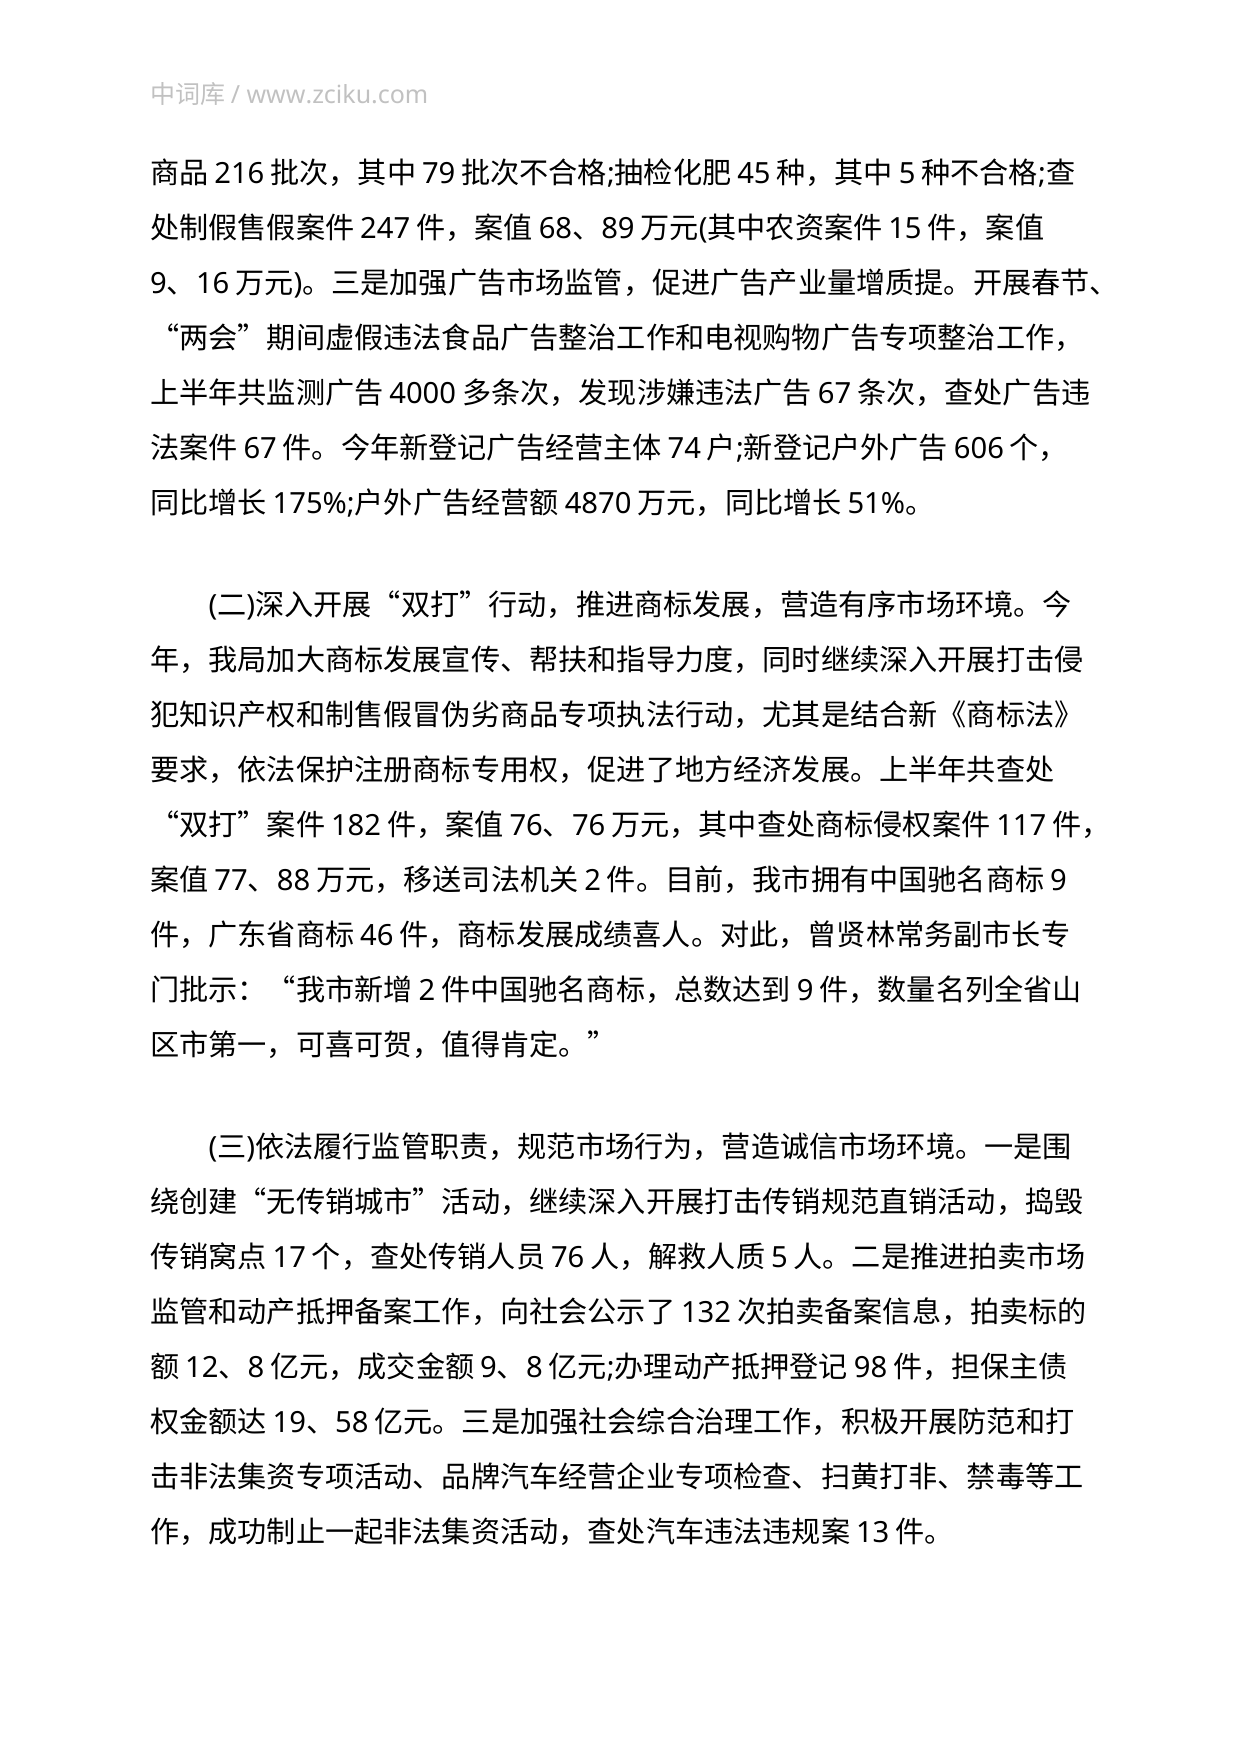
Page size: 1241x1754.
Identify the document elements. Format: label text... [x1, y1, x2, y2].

text (二)深入开展“双打”行动，推进商标发展，营造有序市场环境。今年，我局加大商标发展宣传、帮扶和指导力度，同时继续深入开展打击侵犯知识产权和制售假冒伪劣商品专项执法行动，尤其是结合新《商标法》要求，依法保护注册商标专用权，促进了地方经济发展。上半年共查处“双打”案件182件，案值76、76万元，其中查处商标侵权案件117件，案值77、88万元，移送司法机关2件。目前，我市拥有中国驰名商标9件，广东省商标46件，商标发展成绩喜人。对此，曾贤林常务副市长专门批示：“我市新增2件中国驰名商标，总数达到9件，数量名列全省山区市第一，可喜可贺，值得肯定。” [150, 582, 1090, 1064]
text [150, 150, 1090, 522]
text (三)依法履行监管职责，规范市场行为，营造诚信市场环境。一是围绕创建“无传销城市”活动，继续深入开展打击传销规范直销活动，捣毁传销窝点17个，查处传销人员76人，解救人质5人。二是推进拍卖市场监管和动产抵押备案工作，向社会公示了132次拍卖备案信息，拍卖标的额12、8亿元，成交金额9、8亿元;办理动产抵押登记98件，担保主债权金额达19、58亿元。三是加强社会综合治理工作，积极开展防范和打击非法集资专项活动、品牌汽车经营企业专项检查、扫黄打非、禁毒等工作，成功制止一起非法集资活动，查处汽车违法违规案13件。 [150, 1123, 1090, 1551]
